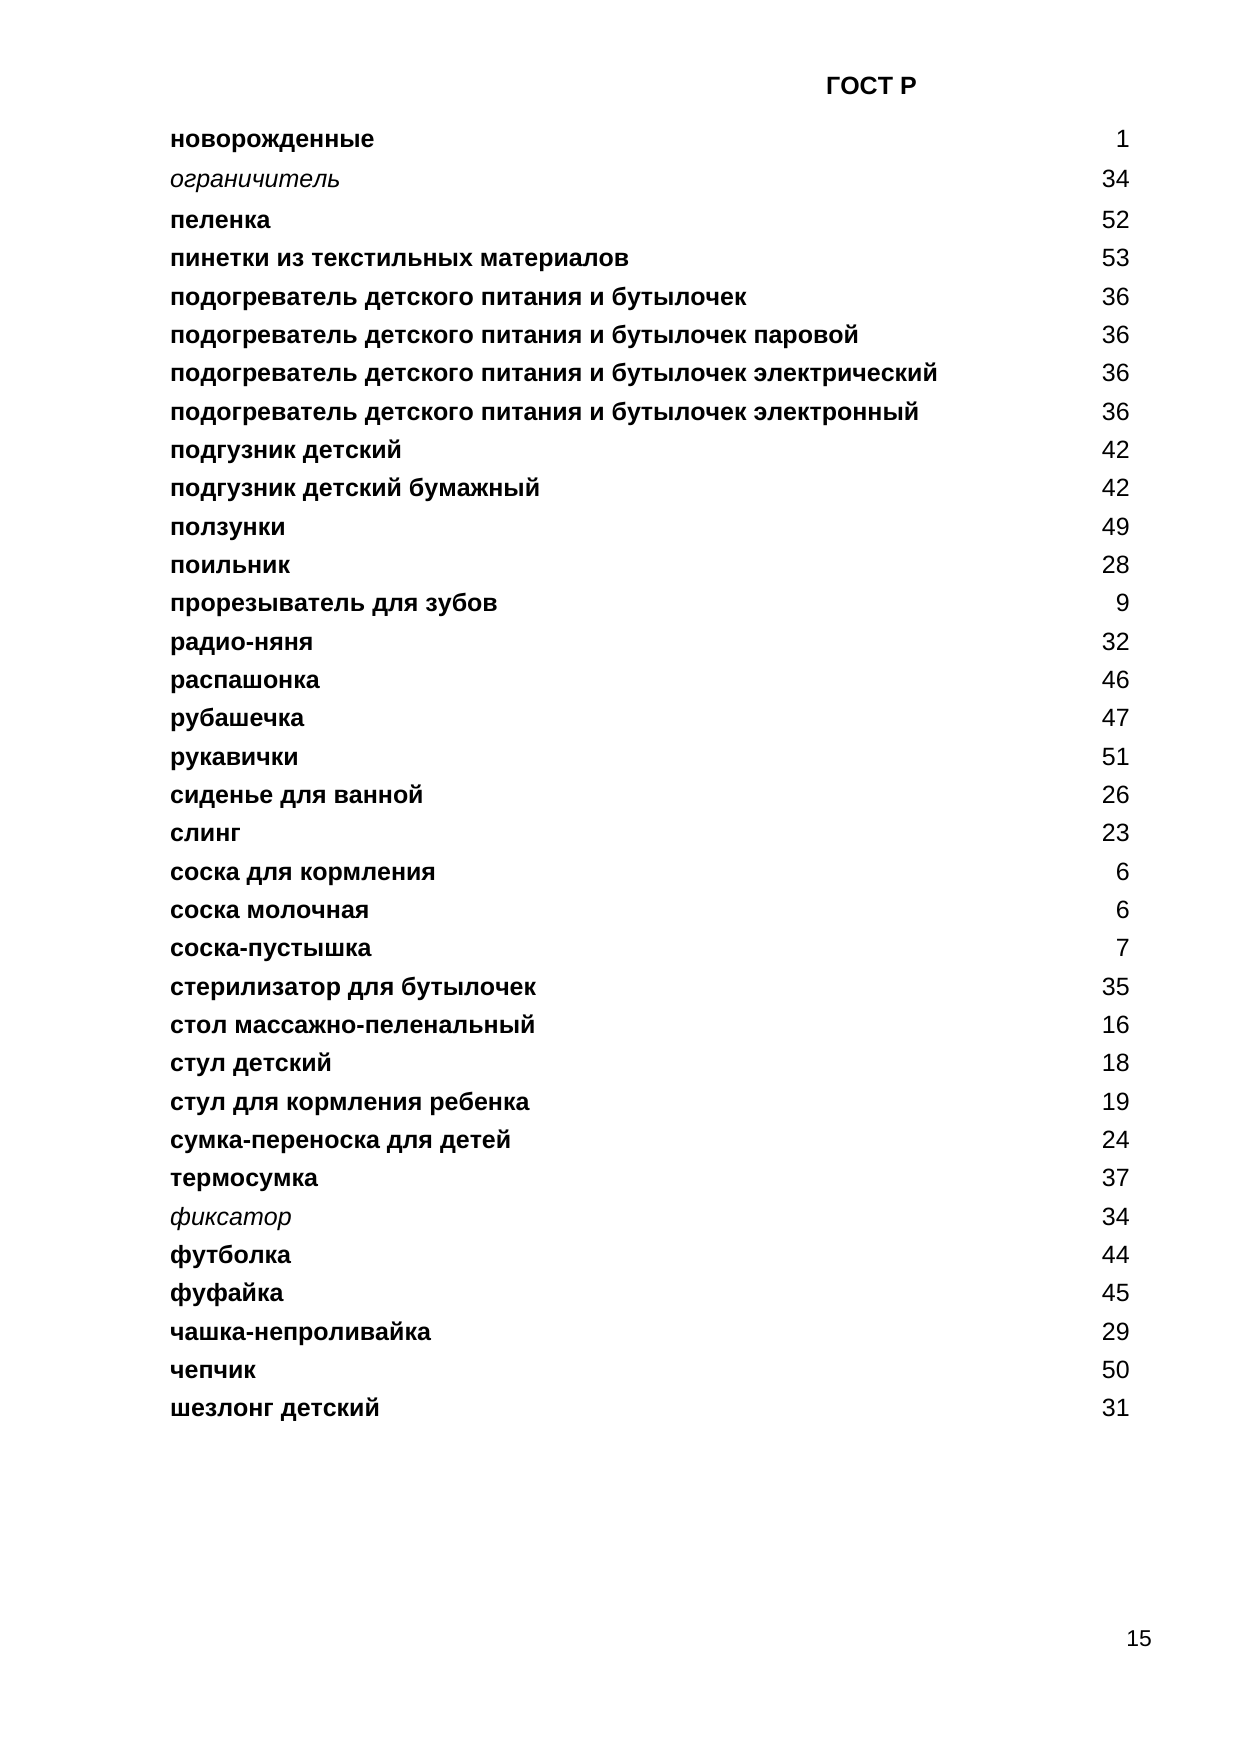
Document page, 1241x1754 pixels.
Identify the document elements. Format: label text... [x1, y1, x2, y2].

table_cell 37 [1037, 1163, 1141, 1202]
table_cell соска-пустышка [159, 933, 1037, 972]
table_cell чашка-непроливайка [159, 1317, 1037, 1355]
table_cell стул детский [159, 1048, 1037, 1087]
table_cell пеленка [159, 205, 1037, 243]
table_cell соска для кормления [159, 857, 1037, 895]
table_cell подогреватель детского питания и бутылочек [159, 282, 1037, 320]
table_cell 23 [1037, 818, 1141, 857]
table_cell поильник [159, 550, 1037, 588]
table_cell 50 [1037, 1355, 1141, 1393]
table_cell подогреватель детского питания и бутылочек паровой [159, 320, 1037, 358]
table_cell подогреватель детского питания и бутылочек электронный [159, 397, 1037, 435]
table_cell сиденье для ванной [159, 780, 1037, 818]
table_cell 18 [1037, 1048, 1141, 1087]
table_cell 45 [1037, 1278, 1141, 1317]
table_cell стерилизатор для бутылочек [159, 972, 1037, 1010]
table_cell новорожденные [159, 124, 1037, 164]
table_cell фиксатор [159, 1202, 1037, 1240]
table_cell подгузник детский бумажный [159, 473, 1037, 512]
table_cell подгузник детский [159, 435, 1037, 473]
table_cell 19 [1037, 1087, 1141, 1125]
table_cell 53 [1037, 243, 1141, 282]
table_cell 16 [1037, 1010, 1141, 1048]
table_cell 6 [1037, 895, 1141, 933]
table_cell 24 [1037, 1125, 1141, 1163]
table_cell 1 [1037, 124, 1141, 164]
table_cell термосумка [159, 1163, 1037, 1202]
table_cell фуфайка [159, 1278, 1037, 1317]
table_cell стул для кормления ребенка [159, 1087, 1037, 1125]
table_cell 42 [1037, 473, 1141, 512]
table_cell 31 [1037, 1393, 1141, 1432]
table_cell сумка-переноска для детей [159, 1125, 1037, 1163]
table_cell 36 [1037, 320, 1141, 358]
table_cell чепчик [159, 1355, 1037, 1393]
table_cell прорезыватель для зубов [159, 588, 1037, 627]
table_cell соска молочная [159, 895, 1037, 933]
table_cell 28 [1037, 550, 1141, 588]
table_cell 9 [1037, 588, 1141, 627]
table_cell ползунки [159, 512, 1037, 550]
table_cell 35 [1037, 972, 1141, 1010]
table_cell рукавички [159, 742, 1037, 780]
table_cell 47 [1037, 703, 1141, 742]
table_cell 51 [1037, 742, 1141, 780]
table_cell 52 [1037, 205, 1141, 243]
table_cell 29 [1037, 1317, 1141, 1355]
table_cell пинетки из текстильных материалов [159, 243, 1037, 282]
table_cell футболка [159, 1240, 1037, 1278]
table_cell 6 [1037, 857, 1141, 895]
table_cell 46 [1037, 665, 1141, 703]
table_cell 36 [1037, 397, 1141, 435]
table_cell 32 [1037, 627, 1141, 665]
table_cell 36 [1037, 282, 1141, 320]
table_cell рубашечка [159, 703, 1037, 742]
table_cell 44 [1037, 1240, 1141, 1278]
table_cell распашонка [159, 665, 1037, 703]
table_cell радио-няня [159, 627, 1037, 665]
table_cell 34 [1037, 164, 1141, 205]
table_cell 36 [1037, 358, 1141, 397]
table_cell 42 [1037, 435, 1141, 473]
table_cell 49 [1037, 512, 1141, 550]
table_cell слинг [159, 818, 1037, 857]
table_cell шезлонг детский [159, 1393, 1037, 1432]
table_cell 7 [1037, 933, 1141, 972]
table_cell подогреватель детского питания и бутылочек электрический [159, 358, 1037, 397]
table_cell 34 [1037, 1202, 1141, 1240]
table_cell ограничитель [159, 164, 1037, 205]
table_cell 26 [1037, 780, 1141, 818]
table_cell стол массажно-пеленальный [159, 1010, 1037, 1048]
